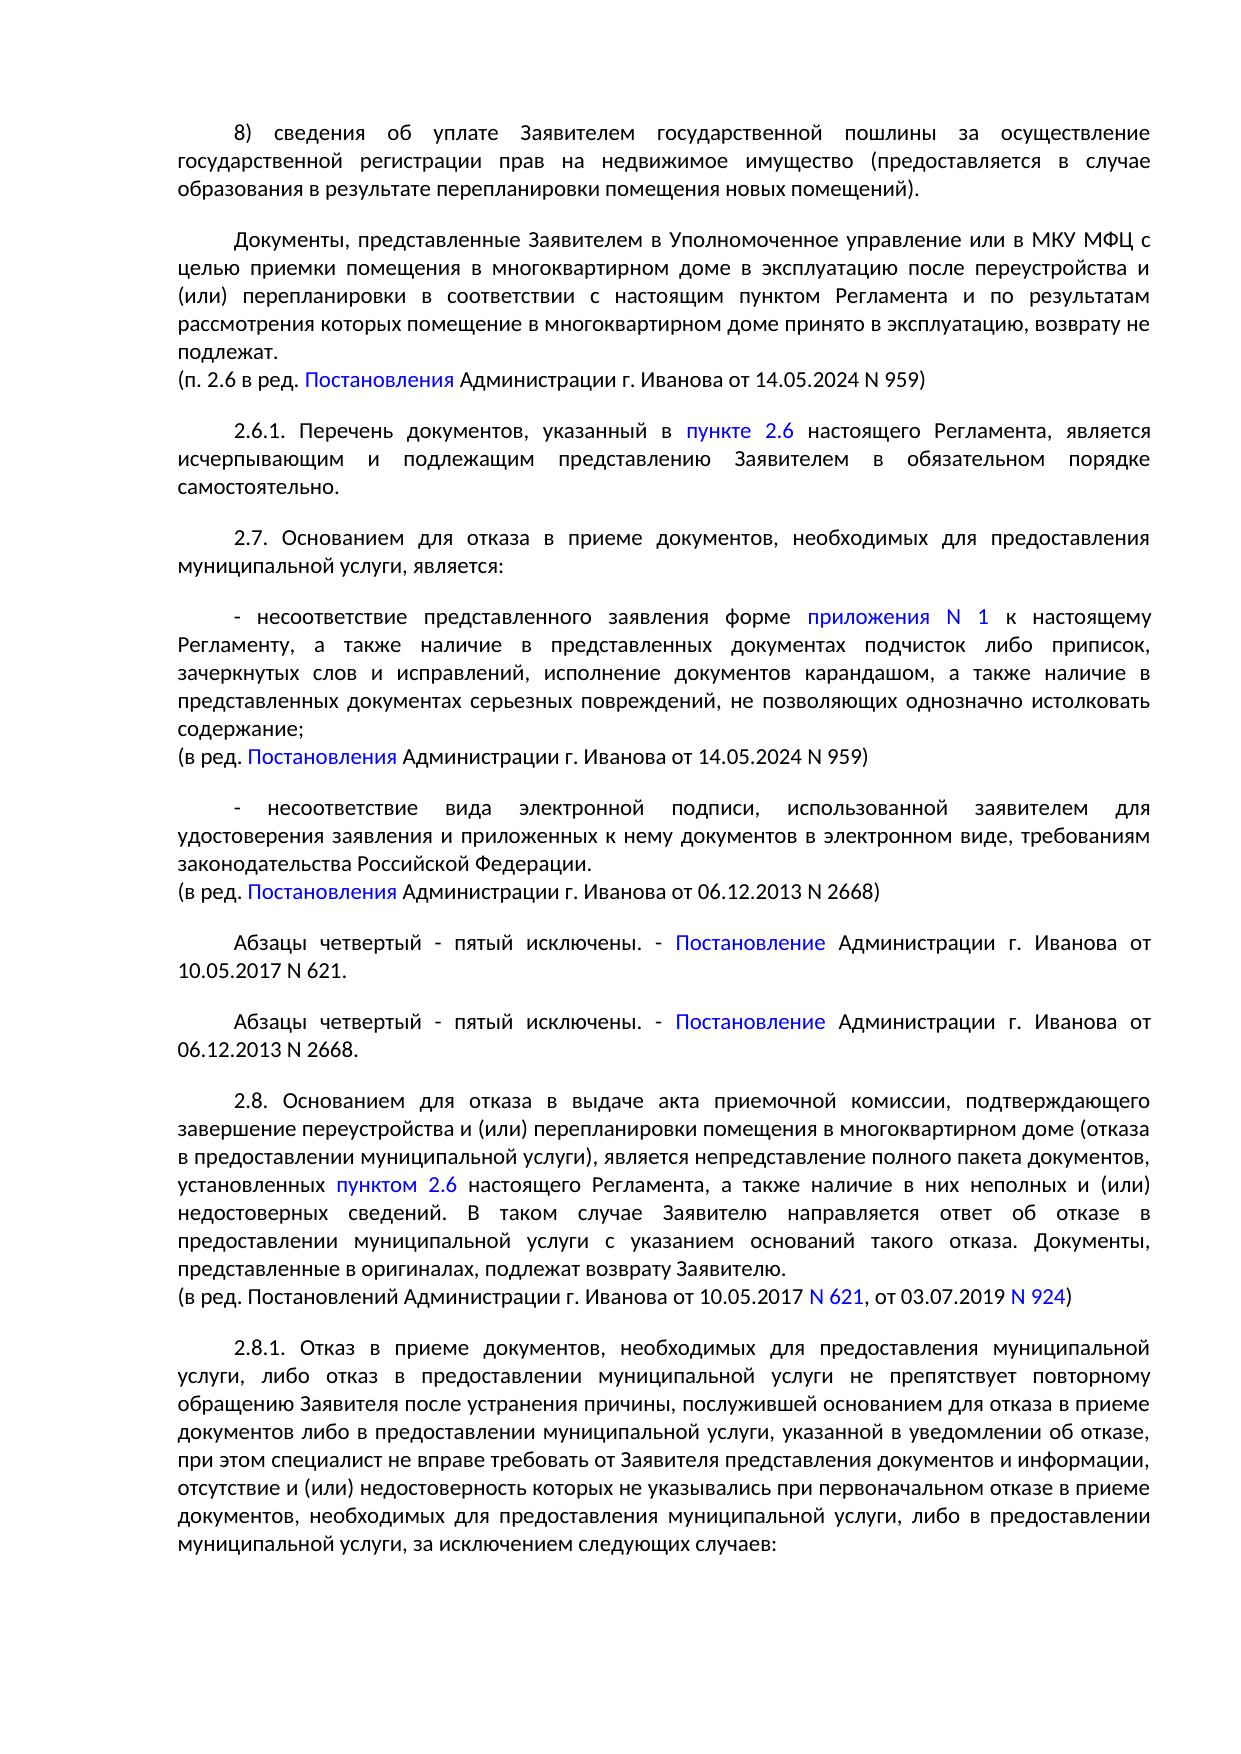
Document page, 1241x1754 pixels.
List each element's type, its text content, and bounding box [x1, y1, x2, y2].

text (в ред. Постановлений Администрации г. Иванова от 10.05.2017 N 621, от 03.07.2019 N 924) [177, 1282, 1152, 1310]
text 2.7. Основанием для отказа в приеме документов, необходимых для предоставления муниципальной услуги, является: [177, 523, 1152, 579]
text (п. 2.6 в ред. Постановления Администрации г. Иванова от 14.05.2024 N 959) [177, 365, 1152, 393]
text 2.8. Основанием для отказа в выдаче акта приемочной комиссии, подтверждающего завершение переустройства и (или) перепланировки помещения в многоквартирном доме (отказа в предоставлении муниципальной услуги), является непредставление полного пакета документов, установленных пунктом 2.6 настоящего Регламента, а также наличие в них неполных и (или) недостоверных сведений. В таком случае Заявителю направляется ответ об отказе в предоставлении муниципальной услуги с указанием оснований такого отказа. Документы, представленные в оригиналах, подлежат возврату Заявителю. [177, 1086, 1152, 1282]
text Абзацы четвертый - пятый исключены. - Постановление Администрации г. Иванова от 06.12.2013 N 2668. [177, 1007, 1152, 1063]
text Документы, представленные Заявителем в Уполномоченное управление или в МКУ МФЦ с целью приемки помещения в многоквартирном доме в эксплуатацию после переустройства и (или) перепланировки в соответствии с настоящим пунктом Регламента и по результатам рассмотрения которых помещение в многоквартирном доме принято в эксплуатацию, возврату не подлежат. [177, 225, 1152, 365]
text 2.6.1. Перечень документов, указанный в пункте 2.6 настоящего Регламента, является исчерпывающим и подлежащим представлению Заявителем в обязательном порядке самостоятельно. [177, 416, 1152, 500]
text (в ред. Постановления Администрации г. Иванова от 06.12.2013 N 2668) [177, 877, 1152, 905]
text - несоответствие вида электронной подписи, использованной заявителем для удостоверения заявления и приложенных к нему документов в электронном виде, требованиям законодательства Российской Федерации. [177, 793, 1152, 877]
text 2.8.1. Отказ в приеме документов, необходимых для предоставления муниципальной услуги, либо отказ в предоставлении муниципальной услуги не препятствует повторному обращению Заявителя после устранения причины, послужившей основанием для отказа в приеме документов либо в предоставлении муниципальной услуги, указанной в уведомлении об отказе, при этом специалист не вправе требовать от Заявителя представления документов и информации, отсутствие и (или) недостоверность которых не указывались при первоначальном отказе в приеме документов, необходимых для предоставления муниципальной услуги, либо в предоставлении муниципальной услуги, за исключением следующих случаев: [177, 1333, 1152, 1557]
text Абзацы четвертый - пятый исключены. - Постановление Администрации г. Иванова от 10.05.2017 N 621. [177, 928, 1152, 984]
text 8) сведения об уплате Заявителем государственной пошлины за осуществление государственной регистрации прав на недвижимое имущество (предоставляется в случае образования в результате перепланировки помещения новых помещений). [177, 118, 1152, 202]
text (в ред. Постановления Администрации г. Иванова от 14.05.2024 N 959) [177, 742, 1152, 770]
text - несоответствие представленного заявления форме приложения N 1 к настоящему Регламенту, а также наличие в представленных документах подчисток либо приписок, зачеркнутых слов и исправлений, исполнение документов карандашом, а также наличие в представленных документах серьезных повреждений, не позволяющих однозначно истолковать содержание; [177, 602, 1152, 742]
